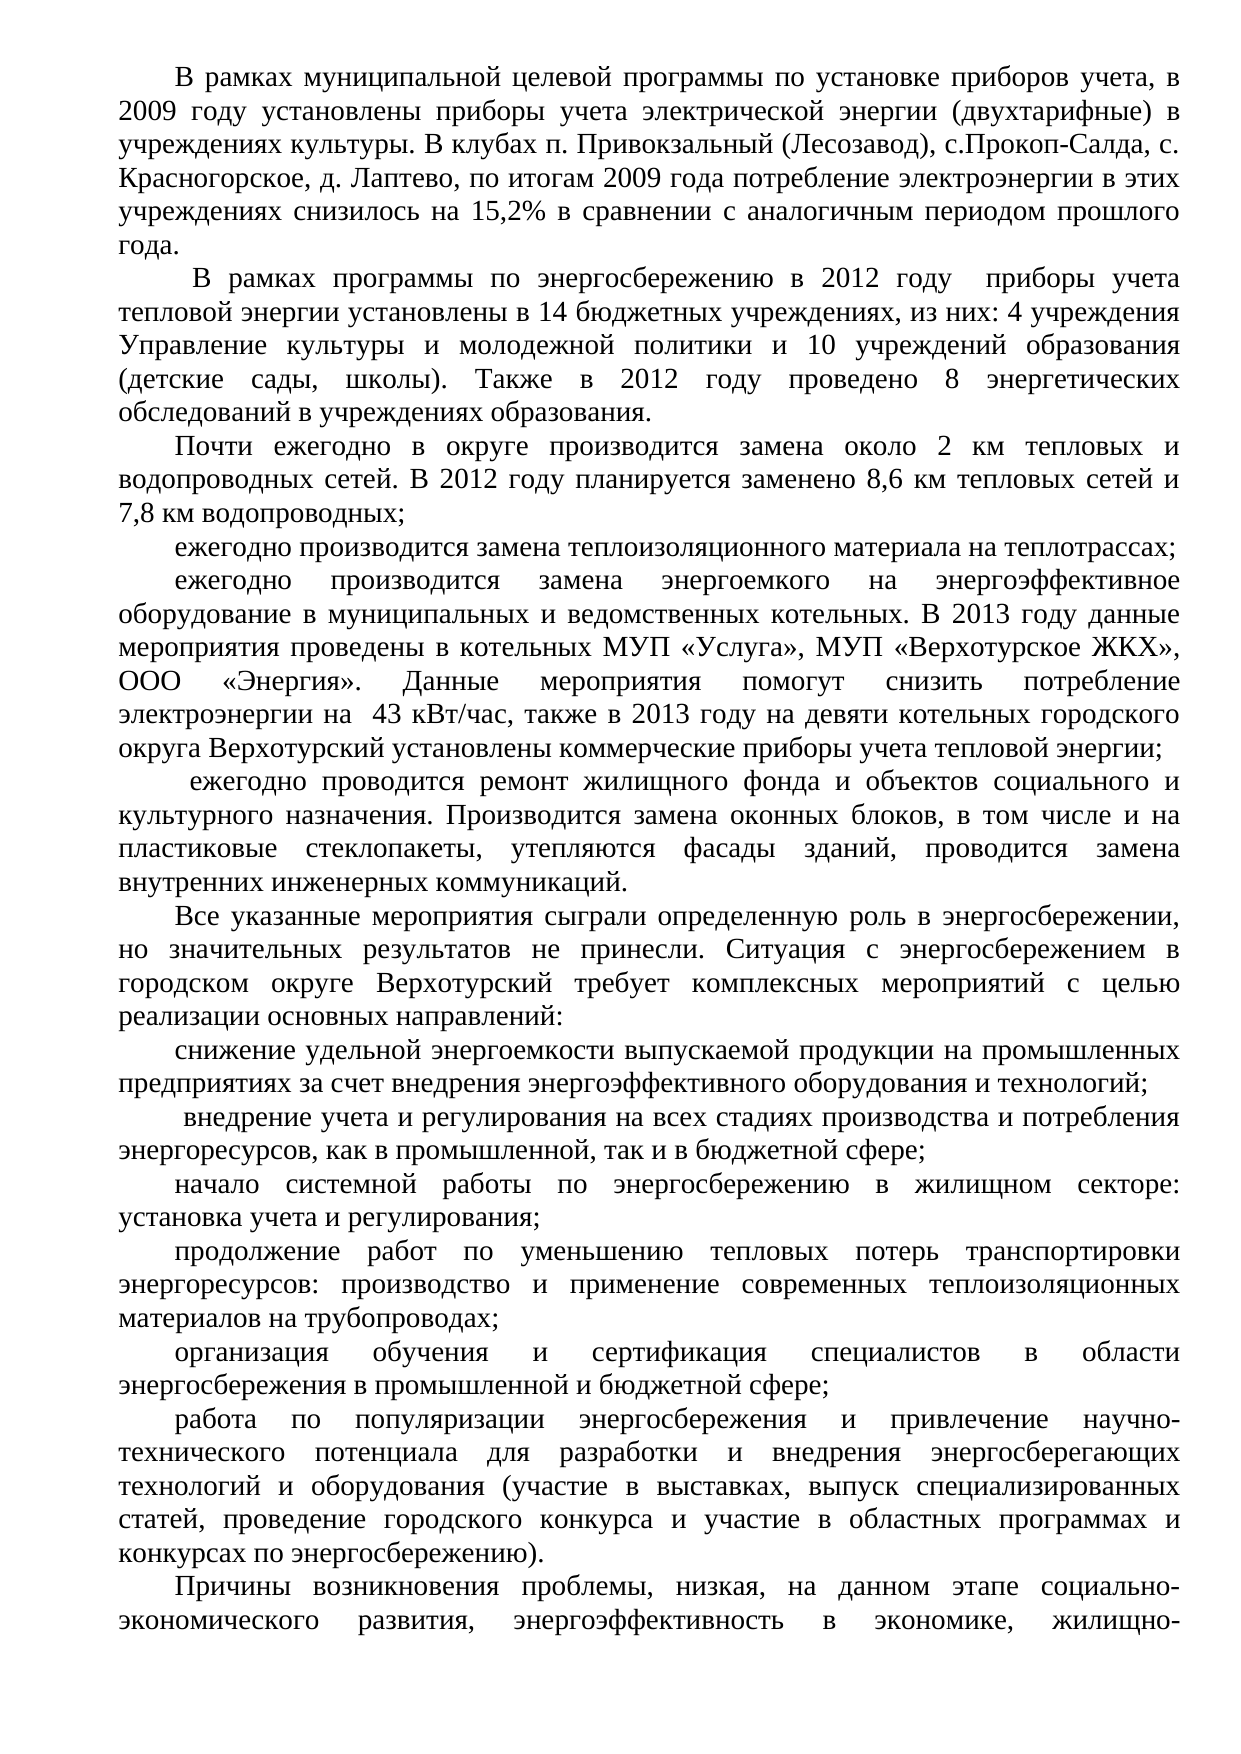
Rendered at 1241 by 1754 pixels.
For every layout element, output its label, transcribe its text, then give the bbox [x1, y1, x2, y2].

text Почти ежегодно в округе производится замена около 2 км тепловых и водопроводных сетей. В 2012 году планируется заменено 8,6 км тепловых сетей и 7,8 км водопроводных; [118, 428, 1181, 529]
text продолжение работ по уменьшению тепловых потерь транспортировки энергоресурсов: производство и применение современных теплоизоляционных материалов на трубопроводах; [118, 1233, 1181, 1334]
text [118, 1568, 1181, 1636]
text ежегодно проводится ремонт жилищного фонда и объектов социального и культурного назначения. Производится замена оконных блоков, в том числе и на пластиковые стеклопакеты, утепляются фасады зданий, проводится замена внутренних инженерных коммуникаций. [118, 763, 1181, 898]
text начало системной работы по энергосбережению в жилищном секторе: установка учета и регулирования; [118, 1166, 1181, 1233]
text работа по популяризации энергосбережения и привлечение научно-технического потенциала для разработки и внедрения энергосберегающих технологий и оборудования (участие в выставках, выпуск специализированных статей, проведение городского конкурса и участие в областных программах и конкурсах по энергосбережению). [118, 1401, 1181, 1568]
text ежегодно производится замена теплоизоляционного материала на теплотрассах; [118, 529, 1181, 562]
text ежегодно производится замена энергоемкого на энергоэффективное оборудование в муниципальных и ведомственных котельных. В 2013 году данные мероприятия проведены в котельных МУП «Услуга», МУП «Верхотурское ЖКХ», ООО «Энергия». Данные мероприятия помогут снизить потребление электроэнергии на 43 кВт/час, также в 2013 году на девяти котельных городского округа Верхотурский установлены коммерческие приборы учета тепловой энергии; [118, 562, 1181, 763]
text организация обучения и сертификация специалистов в области энергосбережения в промышленной и бюджетной сфере; [118, 1334, 1181, 1401]
text В рамках программы по энергосбережению в 2012 году приборы учета тепловой энергии установлены в 14 бюджетных учреждениях, из них: 4 учреждения Управление культуры и молодежной политики и 10 учреждений образования (детские сады, школы). Также в 2012 году проведено 8 энергетических обследований в учреждениях образования. [118, 260, 1181, 428]
text снижение удельной энергоемкости выпускаемой продукции на промышленных предприятиях за счет внедрения энергоэффективного оборудования и технологий; [118, 1032, 1181, 1099]
text В рамках муниципальной целевой программы по установке приборов учета, в 2009 году установлены приборы учета электрической энергии (двухтарифные) в учреждениях культуры. В клубах п. Привокзальный (Лесозавод), с.Прокоп-Салда, с. Красногорское, д. Лаптево, по итогам 2009 года потребление электроэнергии в этих учреждениях снизилось на 15,2% в сравнении с аналогичным периодом прошлого года. [118, 59, 1181, 260]
text Все указанные мероприятия сыграли определенную роль в энергосбережении, но значительных результатов не принесли. Ситуация с энергосбережением в городском округе Верхотурский требует комплексных мероприятий с целью реализации основных направлений: [118, 898, 1181, 1032]
text внедрение учета и регулирования на всех стадиях производства и потребления энергоресурсов, как в промышленной, так и в бюджетной сфере; [118, 1099, 1181, 1166]
